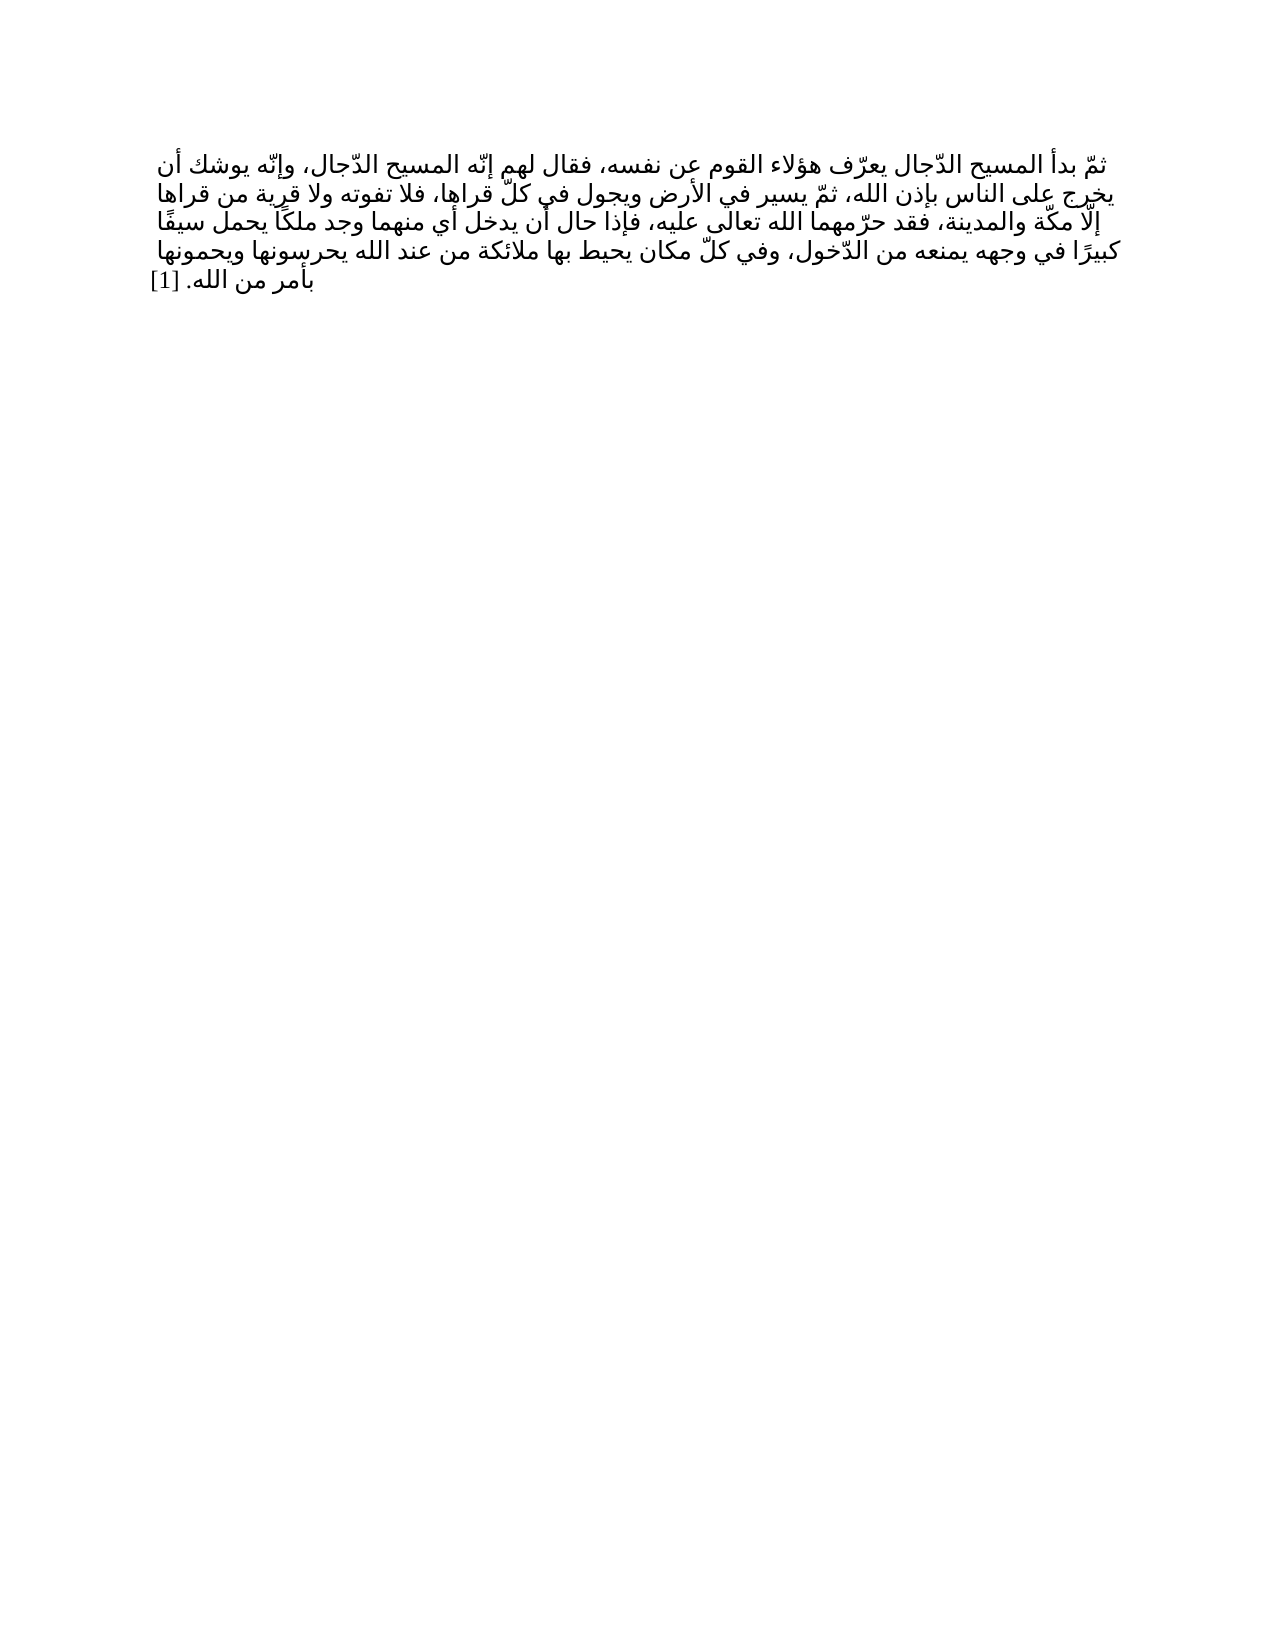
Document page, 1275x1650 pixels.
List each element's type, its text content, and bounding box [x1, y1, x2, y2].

text ثمّ بدأ المسيح الدّجال يعرّف هؤلاء القوم عن نفسه، فقال لهم إنّه المسيح الدّجال، وإنّه يوشك أن يخرج على الناس بإذن الله، ثمّ يسير في الأرض ويجول في كلّ قراها، فلا تفوته ولا قرية من قراها إلّا مكّة والمدينة، فقد حرّمهما الله تعالى عليه، فإذا حال أن يدخل أي منهما وجد ملكًا يحمل سيفًا كبيرًا في وجهه يمنعه من الدّخول، وفي كلّ مكان يحيط بها ملائكة من عند الله يحرسونها ويحمونها بأمر من الله. [1] [150, 150, 1125, 294]
